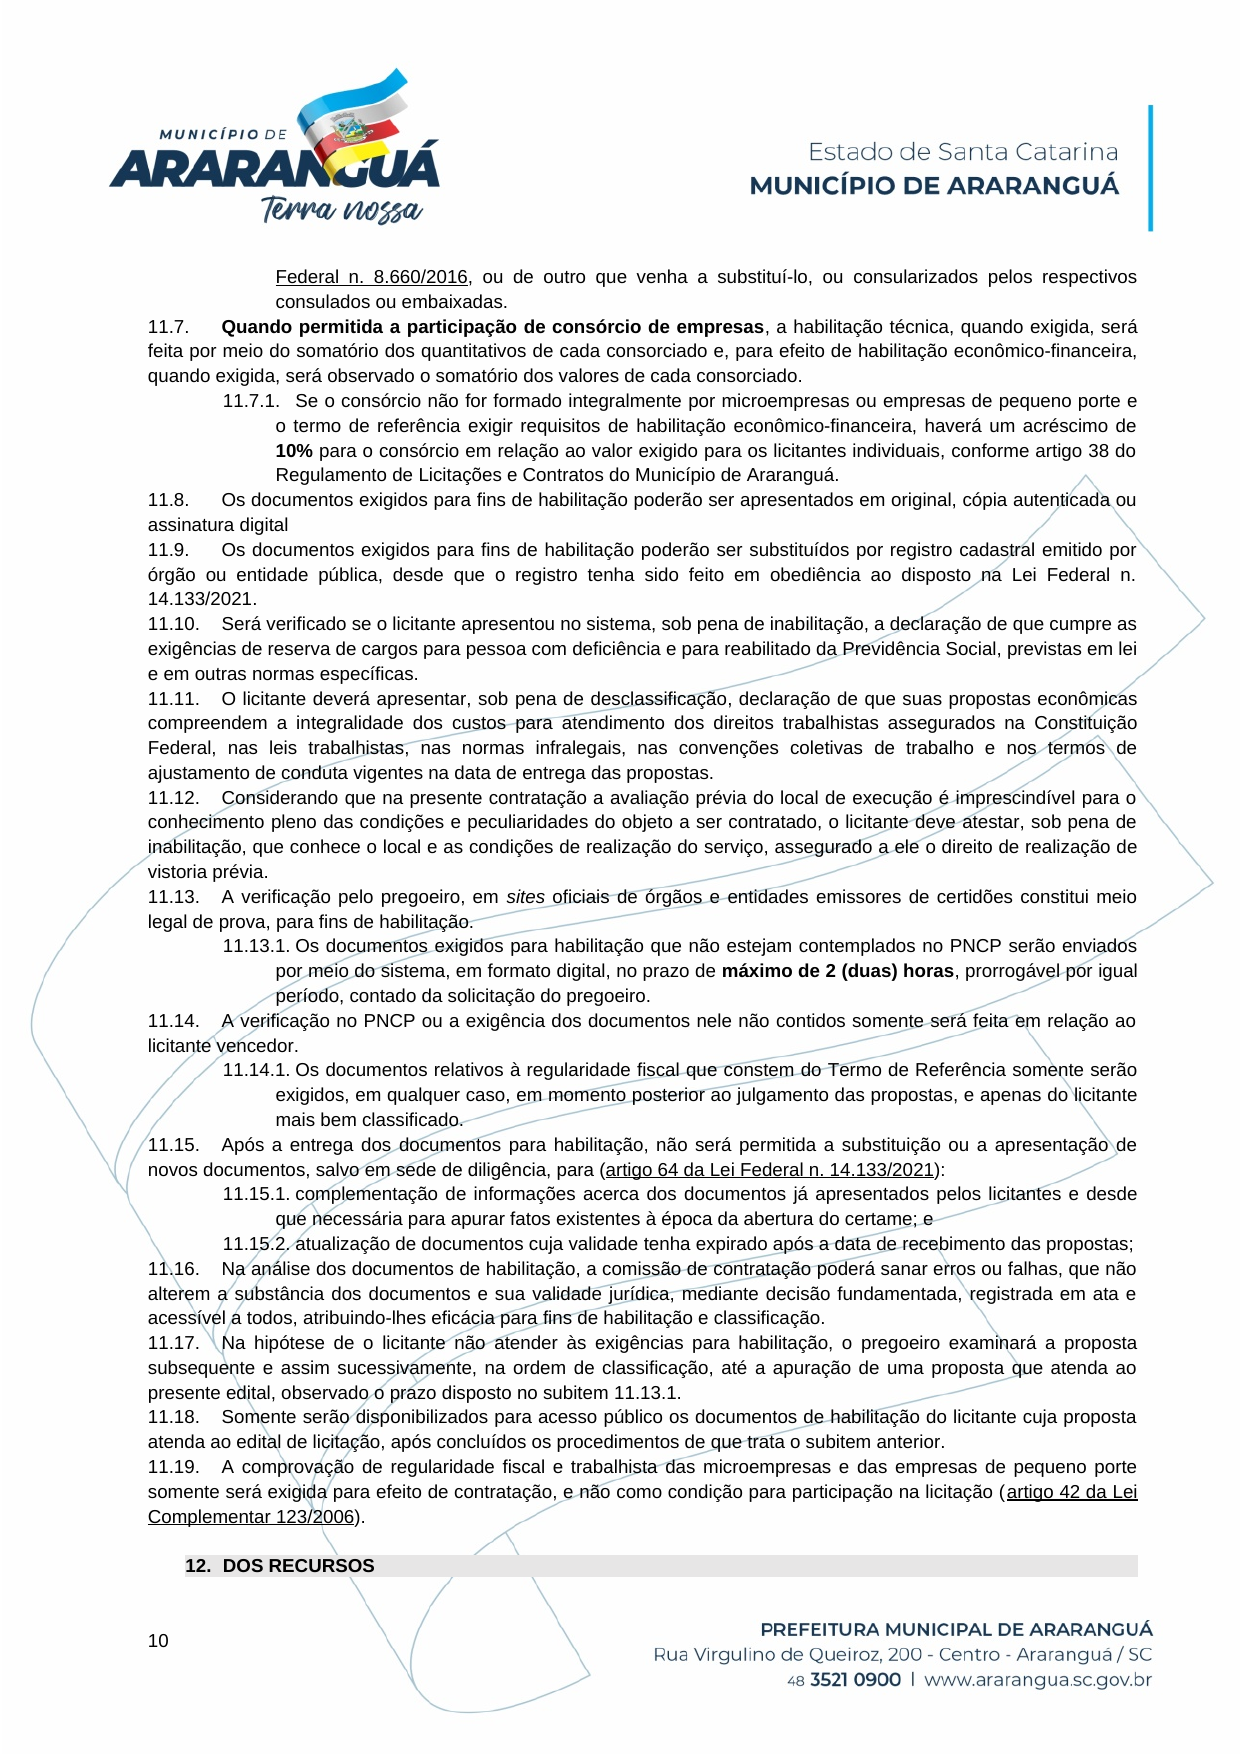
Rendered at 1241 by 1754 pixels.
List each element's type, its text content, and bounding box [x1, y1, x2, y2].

list complementação de informações acerca dos documentos já apresentados pelos licitantes e desde que necessária para apurar fatos existentes à época da abertura do certame; e [223, 1183, 1138, 1229]
list Somente serão disponibilizados para acesso público os documentos de habilitação do licitante cuja proposta atenda ao edital de licitação, após concluídos os procedimentos de que trata o subitem anterior. [148, 1406, 1138, 1453]
list Se o consórcio não for formado integralmente por microempresas ou empresas de pequeno porte e o termo de referência exigir requisitos de habilitação econômico-financeira, haverá um acréscimo de 10% para o consórcio em relação ao valor exigido para os licitantes individuais, conforme artigo 38 do Regulamento de Licitações e Contratos do Município de Araranguá. [223, 390, 1138, 486]
list Os documentos exigidos para fins de habilitação poderão ser substituídos por registro cadastral emitido por órgão ou entidade pública, desde que o registro tenha sido feito em obediência ao disposto na Lei Federal n. 14.133/2021. [148, 538, 1138, 610]
list A verificação no PNCP ou a exigência dos documentos nele não contidos somente será feita em relação ao licitante vencedor. [148, 1009, 1138, 1056]
list Será verificado se o licitante apresentou no sistema, sob pena de inabilitação, a declaração de que cumpre as exigências de reserva de cargos para pessoa com deficiência e para reabilitado da Previdência Social, previstas em lei e em outras normas específicas. [148, 613, 1138, 684]
list Após a entrega dos documentos para habilitação, não será permitida a substituição ou a apresentação de novos documentos, salvo em sede de diligência, para (artigo 64 da Lei Federal n. 14.133/2021): [148, 1133, 1138, 1180]
list Os documentos exigidos para habilitação que não estejam contemplados no PNCP serão enviados por meio do sistema, em formato digital, no prazo de máximo de 2 (duas) horas, prorrogável por igual período, contado da solicitação do pregoeiro. [223, 935, 1138, 1006]
list O licitante deverá apresentar, sob pena de desclassificação, declaração de que suas propostas econômicas compreendem a integralidade dos custos para atendimento dos direitos trabalhistas assegurados na Constituição Federal, nas leis trabalhistas, nas normas infralegais, nas convenções coletivas de trabalho e nos termos de ajustamento de conduta vigentes na data de entrega das propostas. [148, 687, 1138, 783]
list A comprovação de regularidade fiscal e trabalhista das microempresas e das empresas de pequeno porte somente será exigida para efeito de contratação, e não como condição para participação na licitação (artigo 42 da Lei Complementar 123/2006). [148, 1456, 1138, 1527]
list Considerando que na presente contratação a avaliação prévia do local de execução é imprescindível para o conhecimento pleno das condições e peculiaridades do objeto a ser contratado, o licitante deve atestar, sob pena de inabilitação, que conhece o local e as condições de realização do serviço, assegurado a ele o direito de realização de vistoria prévia. [148, 786, 1138, 882]
list Os documentos exigidos para fins de habilitação poderão ser apresentados em original, cópia autenticada ou assinatura digital [148, 489, 1138, 535]
list Os documentos relativos à regularidade fiscal que constem do Termo de Referência somente serão exigidos, em qualquer caso, em momento posterior ao julgamento das propostas, e apenas do licitante mais bem classificado. [223, 1059, 1138, 1130]
list A verificação pelo pregoeiro, em sites oficiais de órgãos e entidades emissores de certidões constitui meio legal de prova, para fins de habilitação. [148, 886, 1138, 932]
subtitle DOS RECURSOS [185, 1555, 1138, 1577]
list Na análise dos documentos de habilitação, a comissão de contratação poderá sanar erros ou falhas, que não alterem a substância dos documentos e sua validade jurídica, mediante decisão fundamentada, registrada em ata e acessível a todos, atribuindo-lhes eficácia para fins de habilitação e classificação. [148, 1257, 1138, 1329]
list Quando permitida a participação de consórcio de empresas, a habilitação técnica, quando exigida, será feita por meio do somatório dos quantitativos de cada consorciado e, para efeito de habilitação econômico-financeira, quando exigida, será observado o somatório dos valores de cada consorciado. [148, 315, 1138, 387]
picture [1, 0, 1241, 1754]
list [223, 266, 1138, 312]
list atualização de documentos cuja validade tenha expirado após a data de recebimento das propostas; [223, 1233, 1138, 1254]
